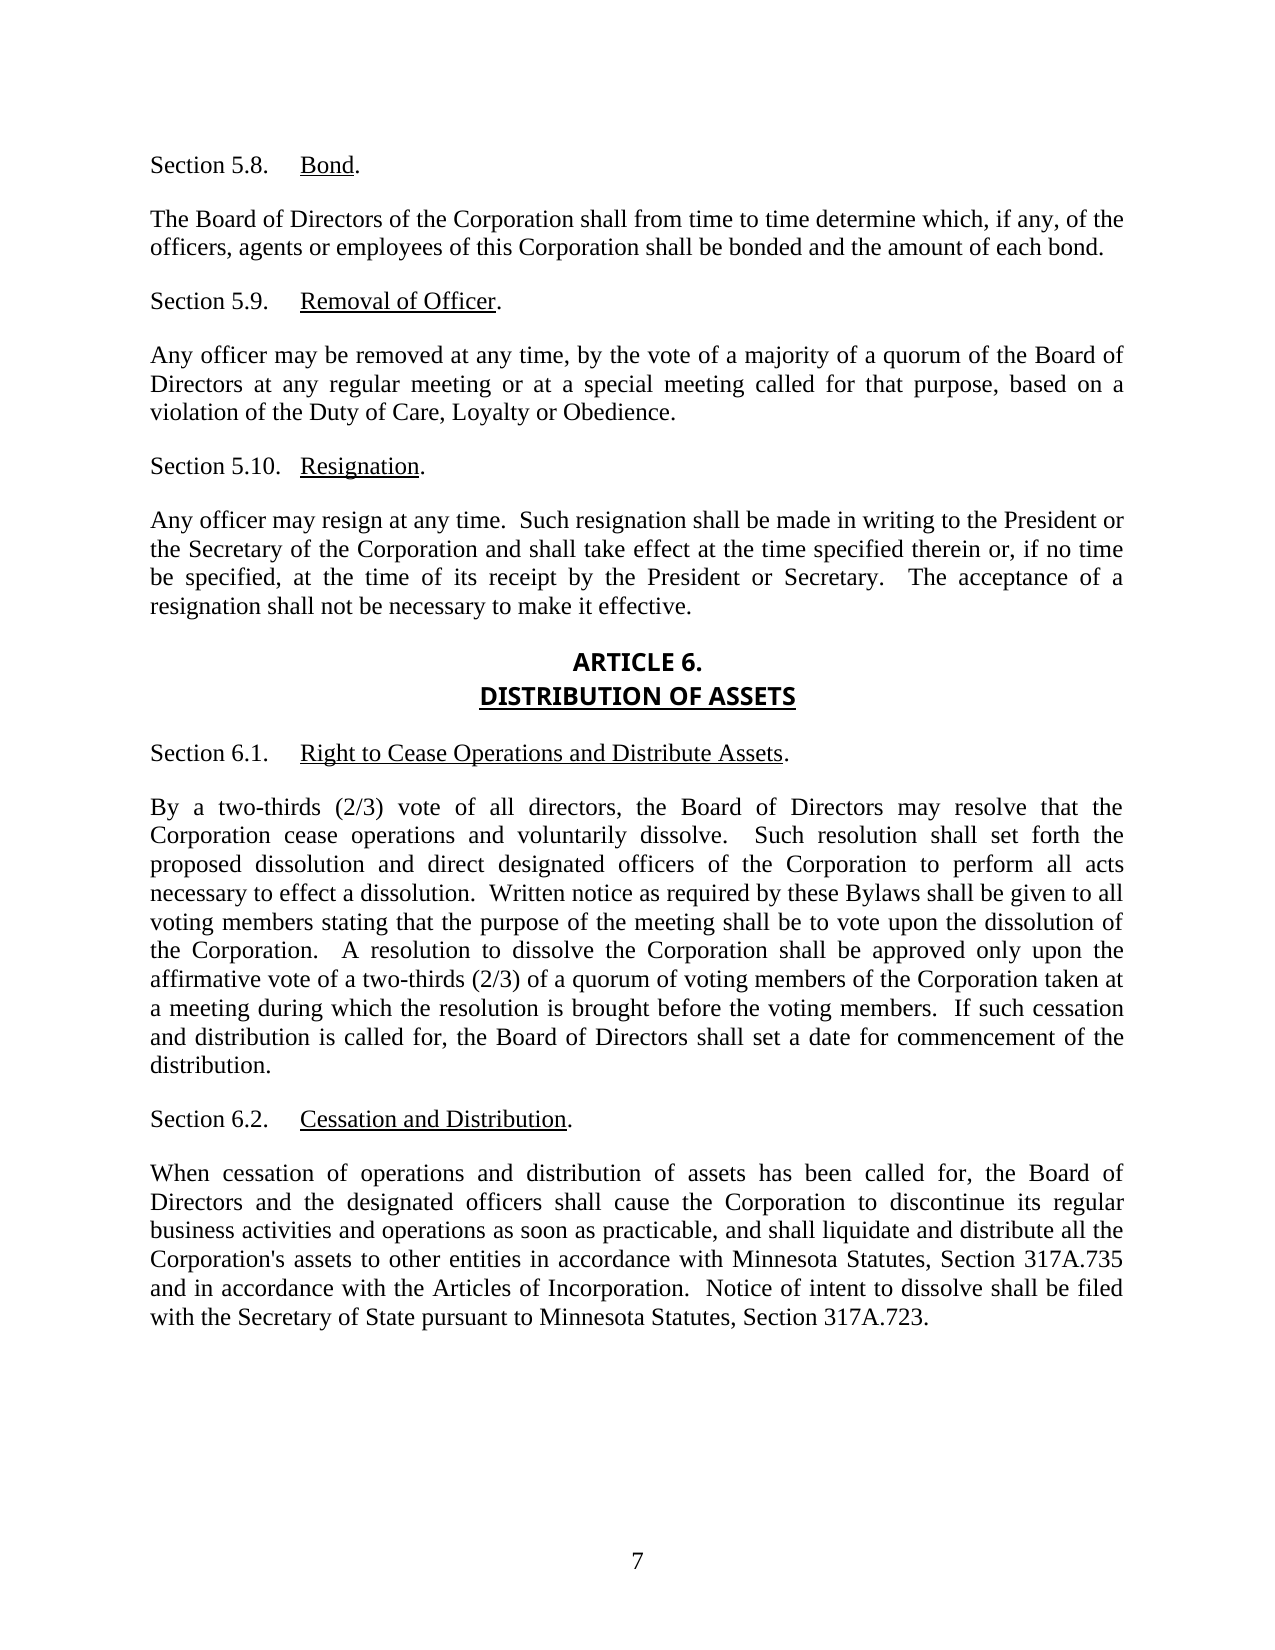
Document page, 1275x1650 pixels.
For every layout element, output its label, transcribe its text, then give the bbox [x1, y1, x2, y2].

subtitle Cessation and Distribution. [150, 1104, 1125, 1133]
text Any officer may be removed at any time, by the vote of a majority of a quorum of the Board of Directors at any regular meeting or at a special meeting called for that purpose, based on a violation of the Duty of Care, Loyalty or Obedience. [150, 340, 1125, 426]
subtitle Resignation. [150, 451, 1125, 480]
text The Board of Directors of the Corporation shall from time to time determine which, if any, of the officers, agents or employees of this Corporation shall be bonded and the amount of each bond. [150, 204, 1125, 261]
subtitle Removal of Officer. [150, 286, 1125, 315]
text When cessation of operations and distribution of assets has been called for, the Board of Directors and the designated officers shall cause the Corporation to discontinue its regular business activities and operations as soon as practicable, and shall liquidate and distribute all the Corporation's assets to other entities in accordance with Minnesota Statutes, Section 317A.735 and in accordance with the Articles of Incorporation. Notice of intent to dissolve shall be filed with the Secretary of State pursuant to Minnesota Statutes, Section 317A.723. [150, 1158, 1125, 1331]
subtitle Right to Cease Operations and Distribute Assets. [150, 738, 1125, 767]
text By a two-thirds (2/3) vote of all directors, the Board of Directors may resolve that the Corporation cease operations and voluntarily dissolve. Such resolution shall set forth the proposed dissolution and direct designated officers of the Corporation to perform all acts necessary to effect a dissolution. Written notice as required by these Bylaws shall be given to all voting members stating that the purpose of the meeting shall be to vote upon the dissolution of the Corporation. A resolution to dissolve the Corporation shall be approved only upon the affirmative vote of a two-thirds (2/3) of a quorum of voting members of the Corporation taken at a meeting during which the resolution is brought before the voting members. If such cessation and distribution is called for, the Board of Directors shall set a date for commencement of the distribution. [150, 792, 1125, 1079]
text Any officer may resign at any time. Such resignation shall be made in writing to the President or the Secretary of the Corporation and shall take effect at the time specified therein or, if no time be specified, at the time of its receipt by the President or Secretary. The acceptance of a resignation shall not be necessary to make it effective. [150, 505, 1125, 620]
subtitle Bond. [150, 150, 1125, 179]
subtitle DISTRIBUTION OF ASSETS [150, 645, 1125, 713]
